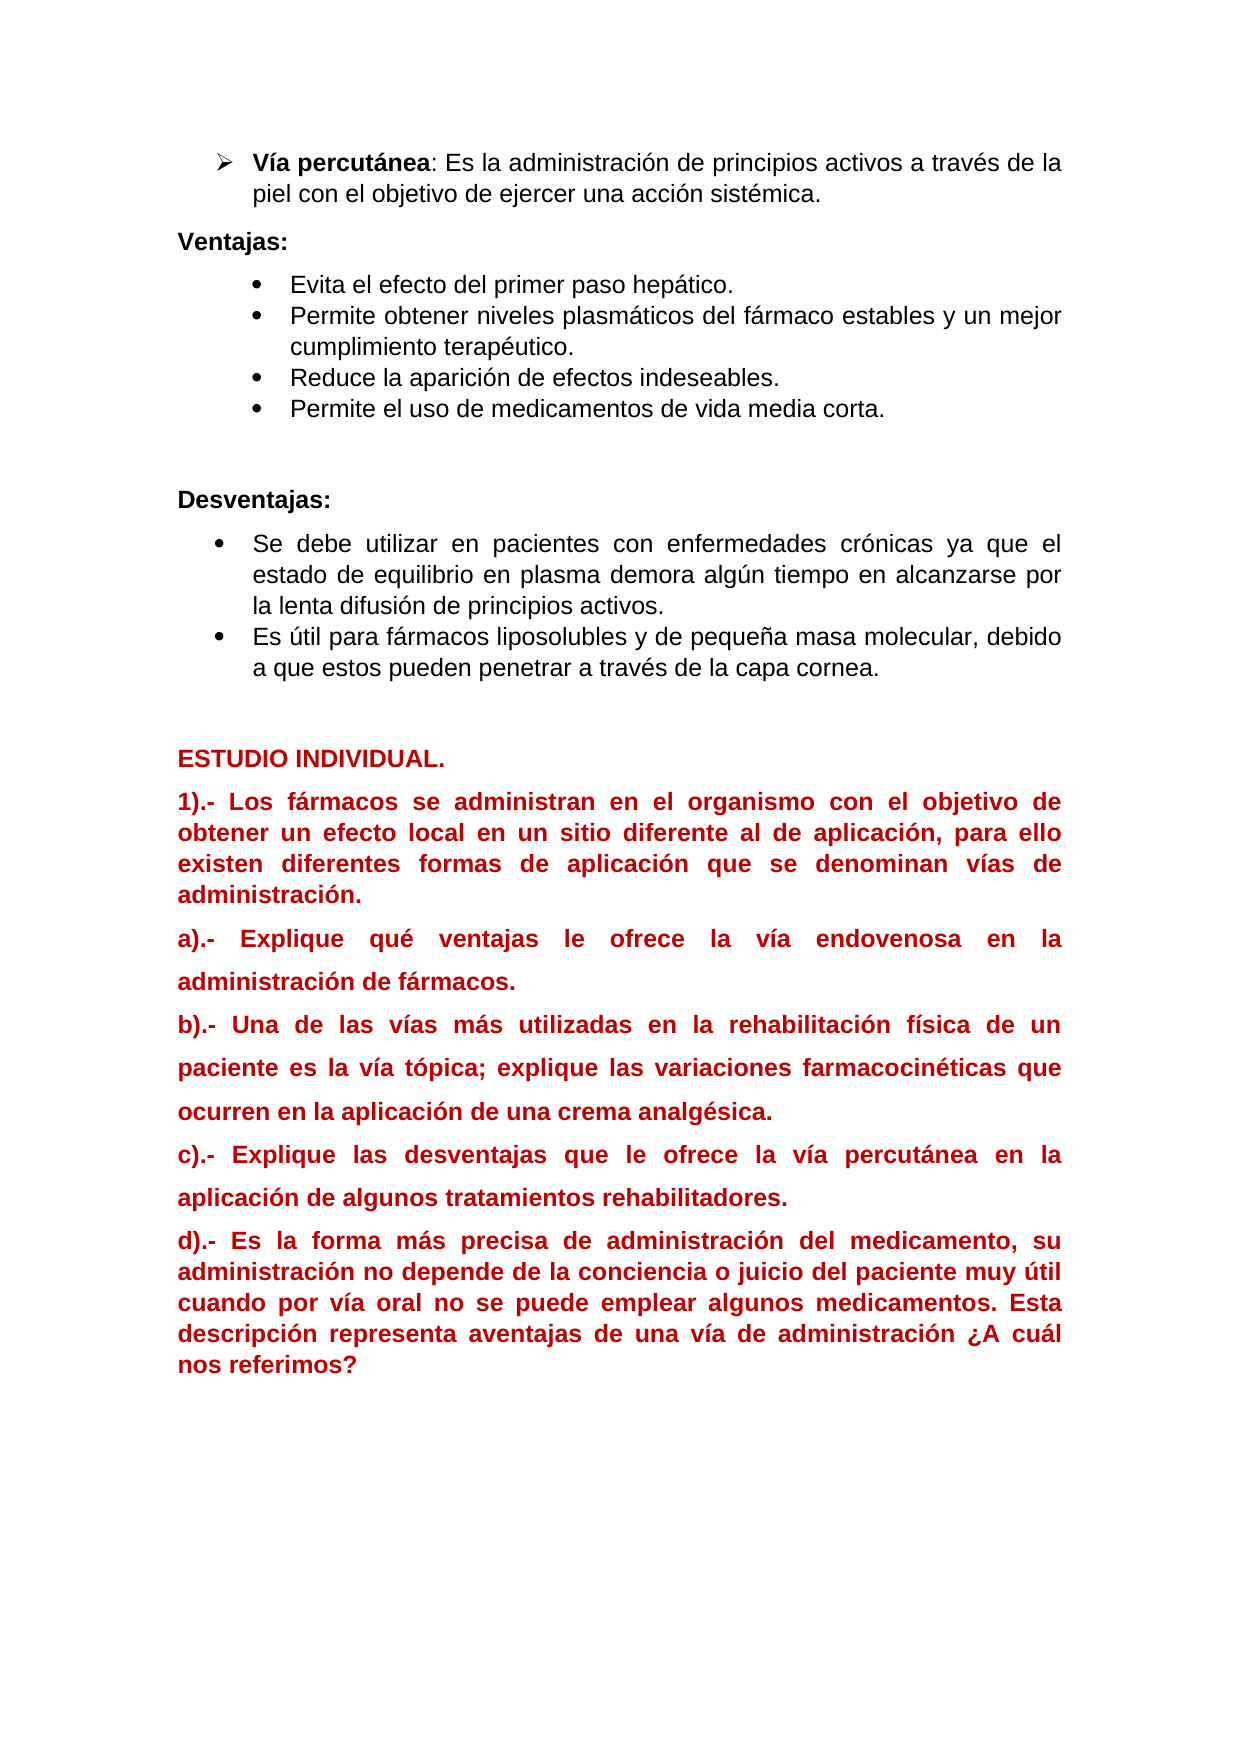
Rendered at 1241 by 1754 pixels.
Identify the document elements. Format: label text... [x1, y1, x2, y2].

list Es útil para fármacos liposolubles y de pequeña masa molecular, debido a que estos pueden penetrar a través de la capa cornea. [215, 622, 1063, 682]
text b).- Una de las vías más utilizadas en la rehabilitación física de un paciente es la vía tópica; explique las variaciones farmacocinéticas que ocurren en la aplicación de una crema analgésica. [177, 1010, 1063, 1125]
list Permite obtener niveles plasmáticos del fármaco estables y un mejor cumplimiento terapéutico. [252, 301, 1063, 361]
text ESTUDIO INDIVIDUAL. [177, 744, 1063, 773]
text c).- Explique las desventajas que le ofrece la vía percutánea en la aplicación de algunos tratamientos rehabilitadores. [177, 1139, 1063, 1211]
list Permite el uso de medicamentos de vida media corta. [252, 394, 1063, 423]
list Reduce la aparición de efectos indeseables. [252, 363, 1063, 392]
list Se debe utilizar en pacientes con enfermedades crónicas ya que el estado de equilibrio en plasma demora algún tiempo en alcanzarse por la lenta difusión de principios activos. [215, 529, 1063, 620]
text Ventajas: [177, 226, 1063, 255]
text 1).- Los fármacos se administran en el organismo con el objetivo de obtener un efecto local en un sitio diferente al de aplicación, para ello existen diferentes formas de aplicación que se denominan vías de administración. [177, 787, 1063, 909]
list Vía percutánea: Es la administración de principios activos a través de la piel con el objetivo de ejercer una acción sistémica. [215, 148, 1063, 207]
text a).- Explique qué ventajas le ofrece la vía endovenosa en la administración de fármacos. [177, 924, 1063, 996]
list d).- Es la forma más precisa de administración del medicamento, su administración no depende de la conciencia o juicio del paciente muy útil cuando por vía oral no se puede emplear algunos medicamentos. Esta descripción representa aventajas de una vía de administración ¿A cuál nos referimos? [177, 1226, 1063, 1379]
text Desventajas: [177, 485, 1063, 514]
list Evita el efecto del primer paso hepático. [252, 270, 1063, 299]
